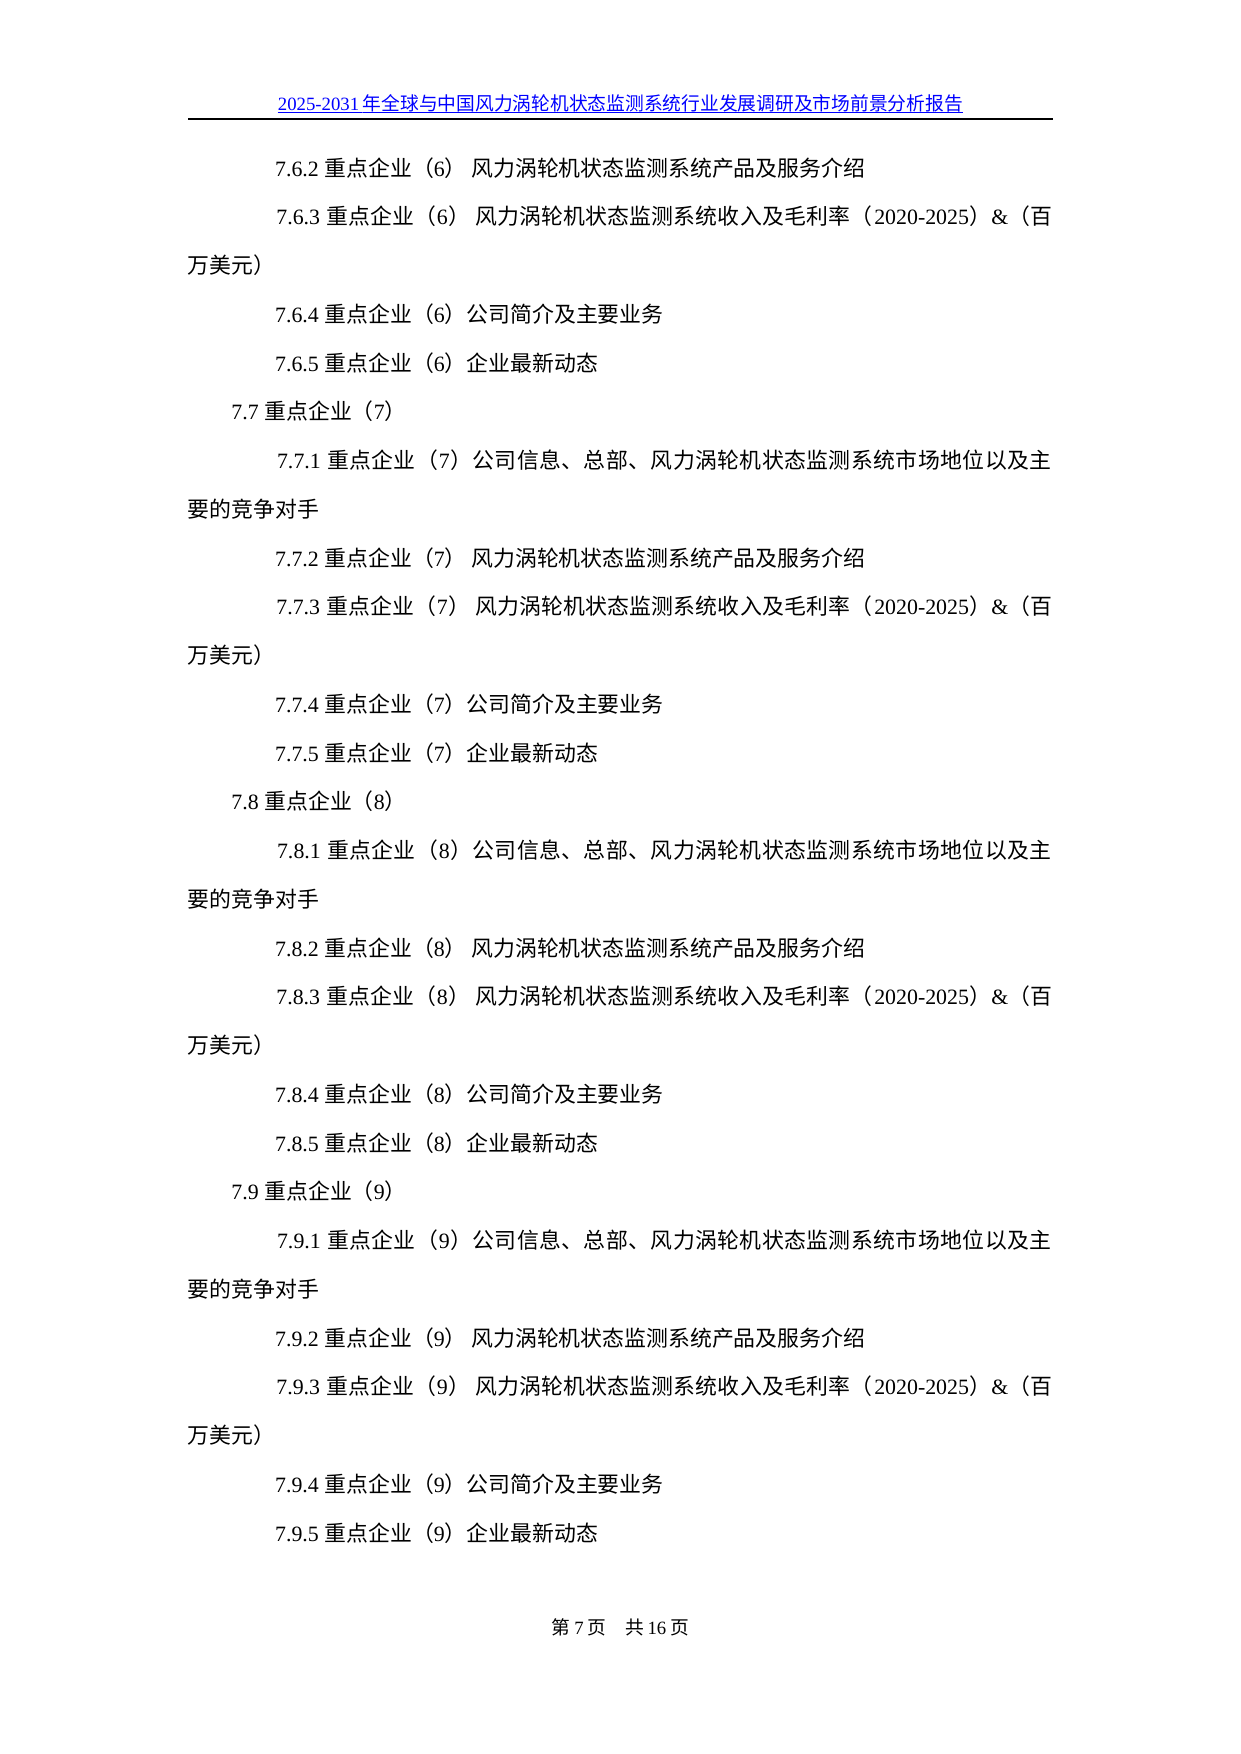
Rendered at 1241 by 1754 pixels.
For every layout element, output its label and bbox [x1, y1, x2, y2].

text [187, 150, 1053, 1548]
